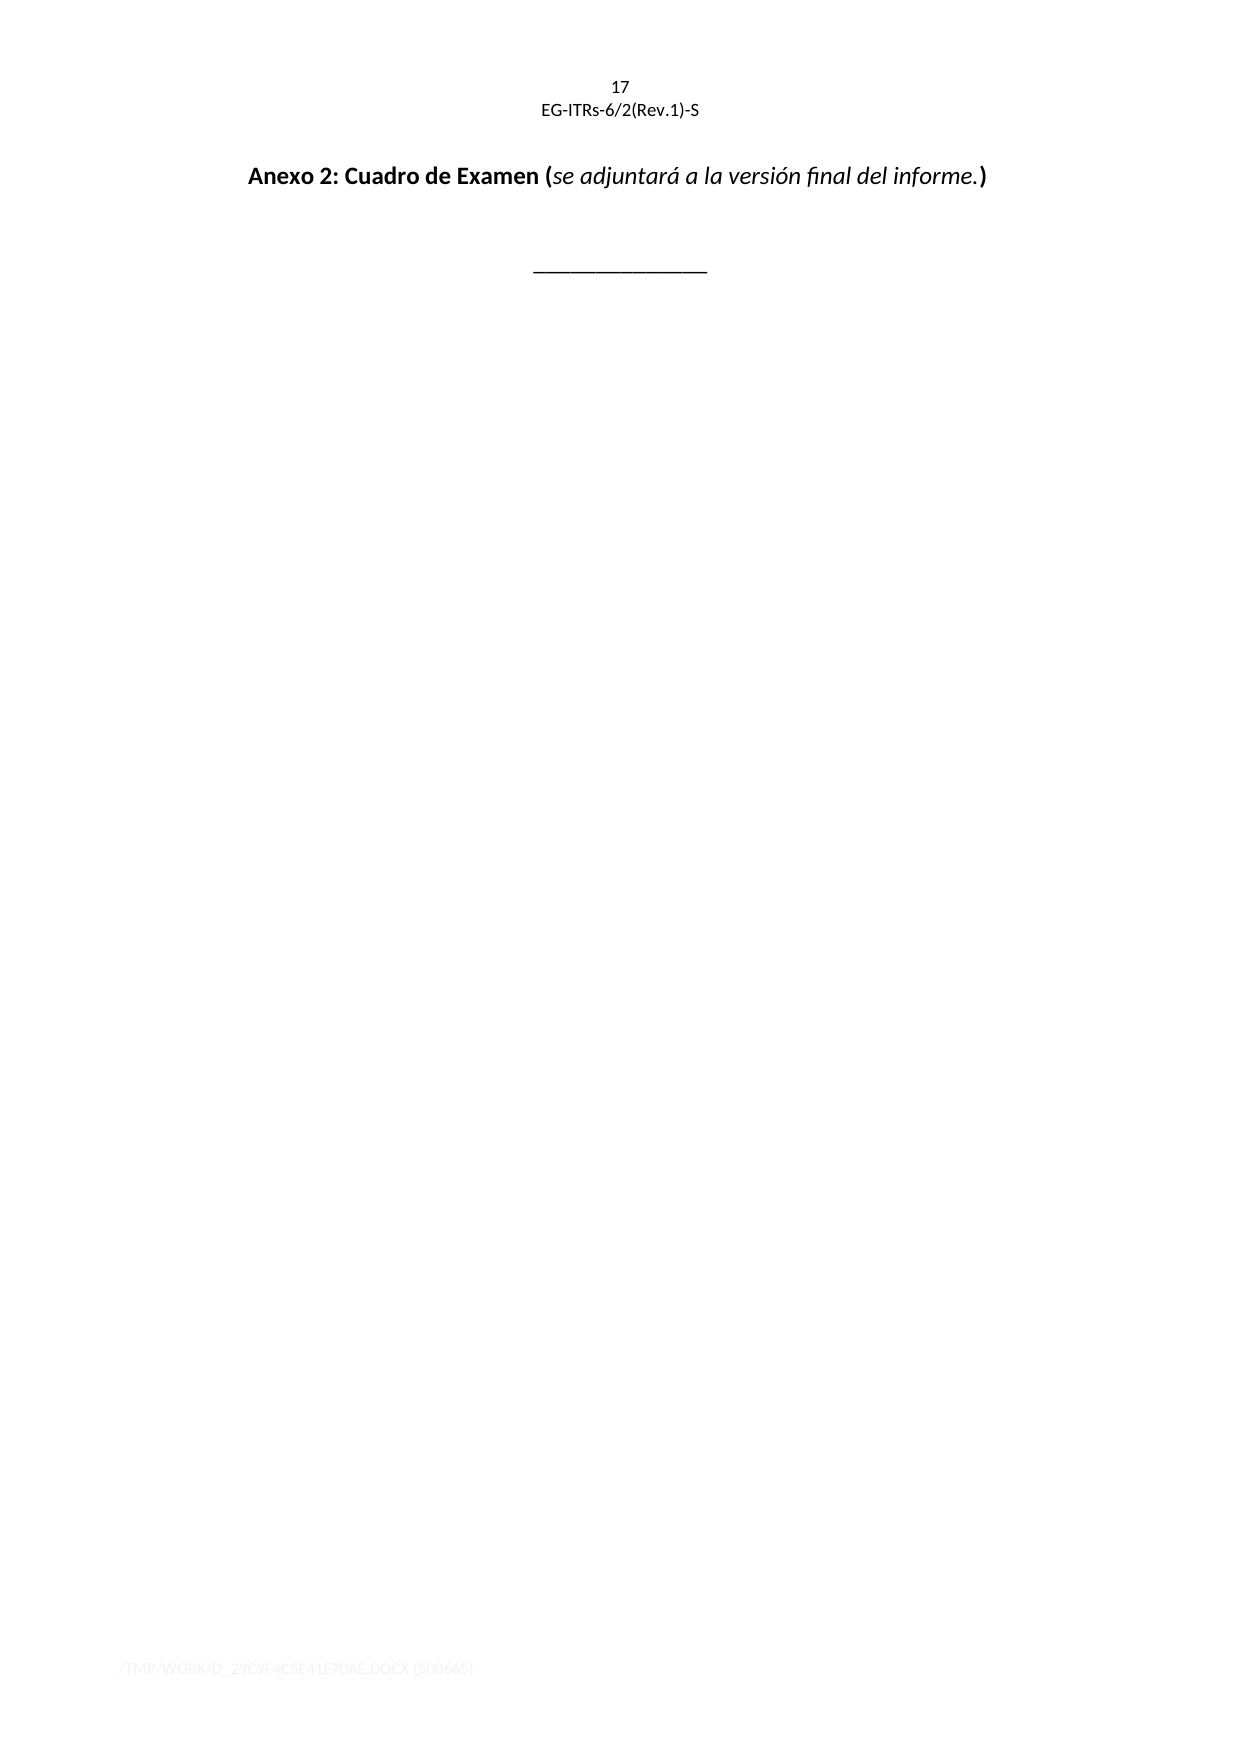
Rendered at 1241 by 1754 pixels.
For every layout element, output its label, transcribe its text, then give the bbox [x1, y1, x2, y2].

text Anexo 2: Cuadro de Examen (se adjuntará a la versión final del informe.) [118, 160, 1122, 191]
text ______________ [118, 246, 1122, 277]
